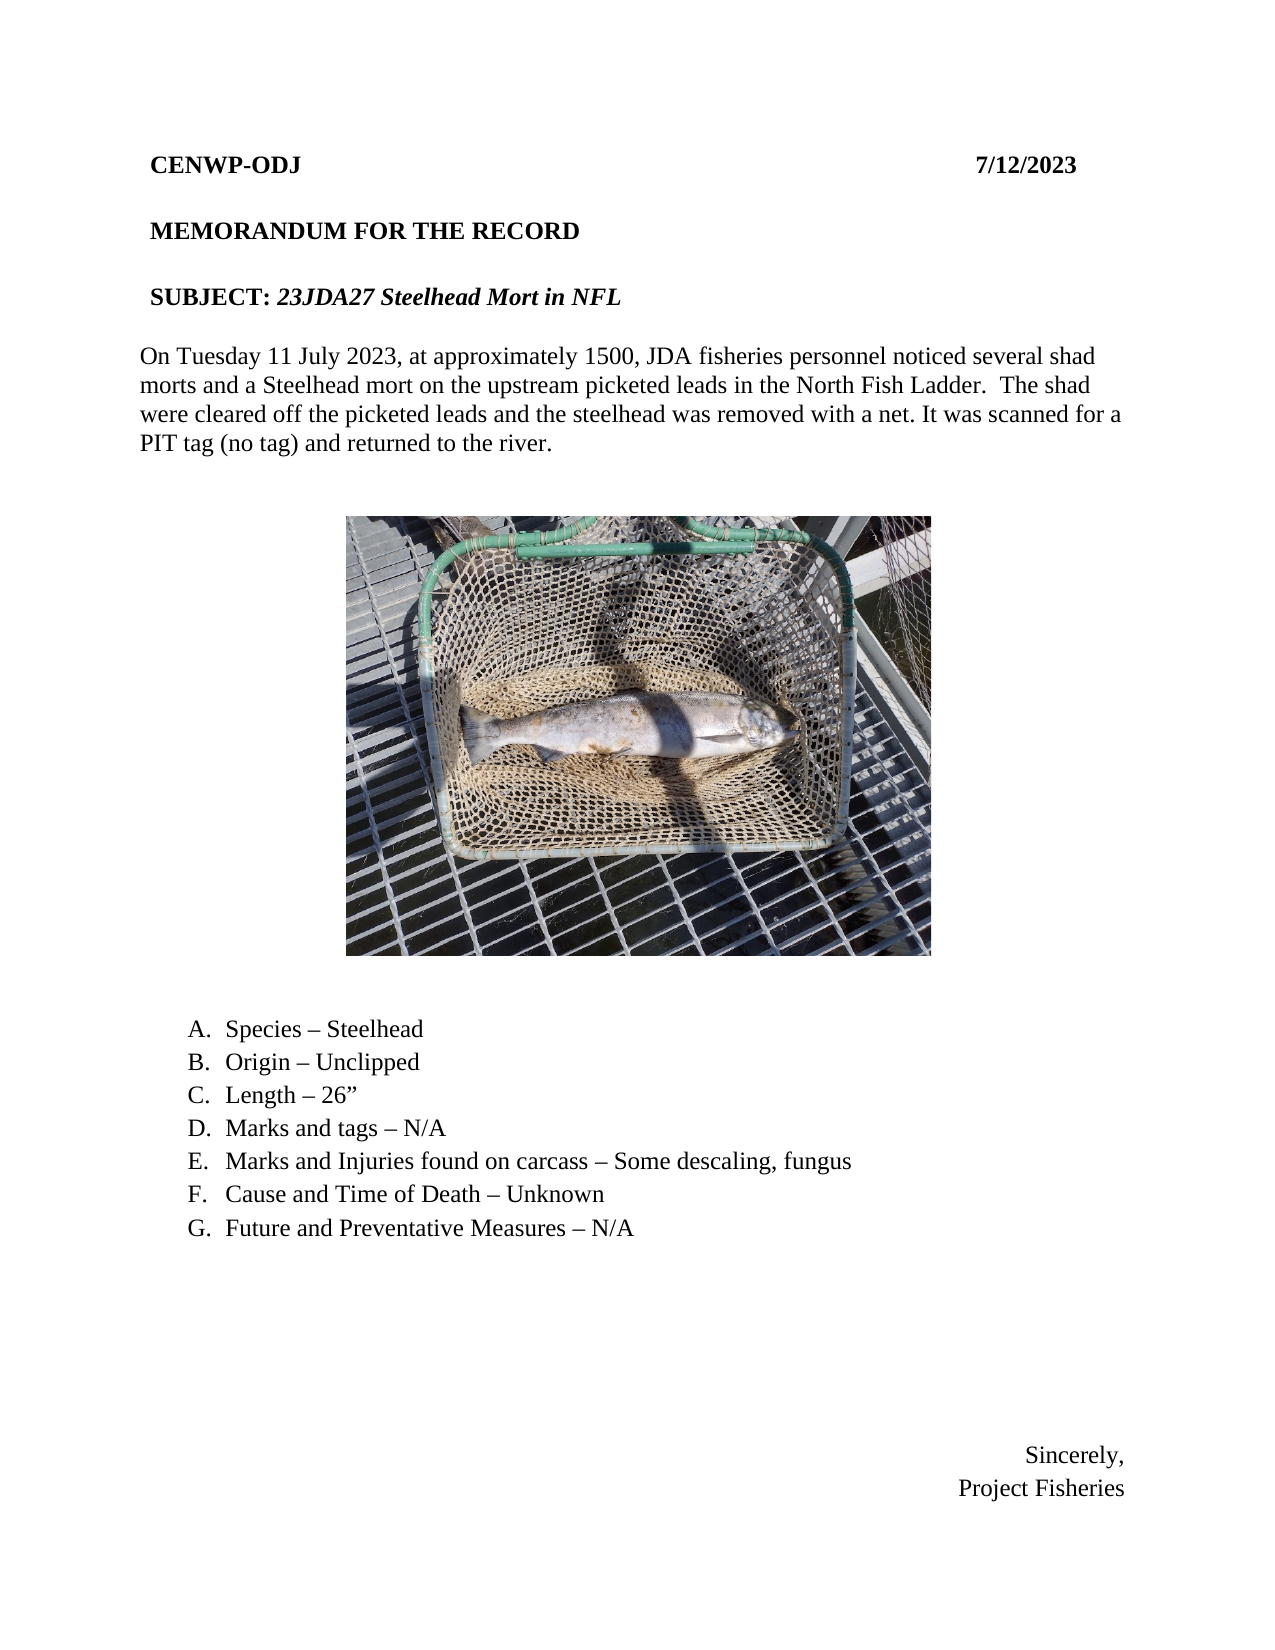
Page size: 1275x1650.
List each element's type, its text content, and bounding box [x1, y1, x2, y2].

text CENWP-ODJ 7/12/2023 [150, 150, 1137, 179]
picture [346, 516, 932, 956]
list Cause and Time of Death – Unknown [187, 1179, 1137, 1208]
text SUBJECT: 23JDA27 Steelhead Mort in NFL [150, 282, 1137, 311]
list Marks and Injuries found on carcass – Some descaling, fungus [187, 1146, 1137, 1175]
list Future and Preventative Measures – N/A [187, 1213, 1137, 1241]
list Species – Steelhead [187, 1014, 1137, 1043]
text MEMORANDUM FOR THE RECORD [150, 216, 1137, 245]
list Marks and tags – N/A [187, 1113, 1137, 1142]
list Origin – Unclipped [187, 1047, 1137, 1076]
text Sincerely, Project Fisheries [958, 1440, 1127, 1501]
text On Tuesday 11 July 2023, at approximately 1500, JDA fisheries personnel noticed several shad morts and a Steelhead mort on the upstream picketed leads in the North Fish Ladder. The shad were cleared off the picketed leads and the steelhead was removed with a net. It was scanned for a PIT tag (no tag) and returned to the river. [139, 341, 1137, 456]
list Length – 26” [187, 1080, 1137, 1109]
